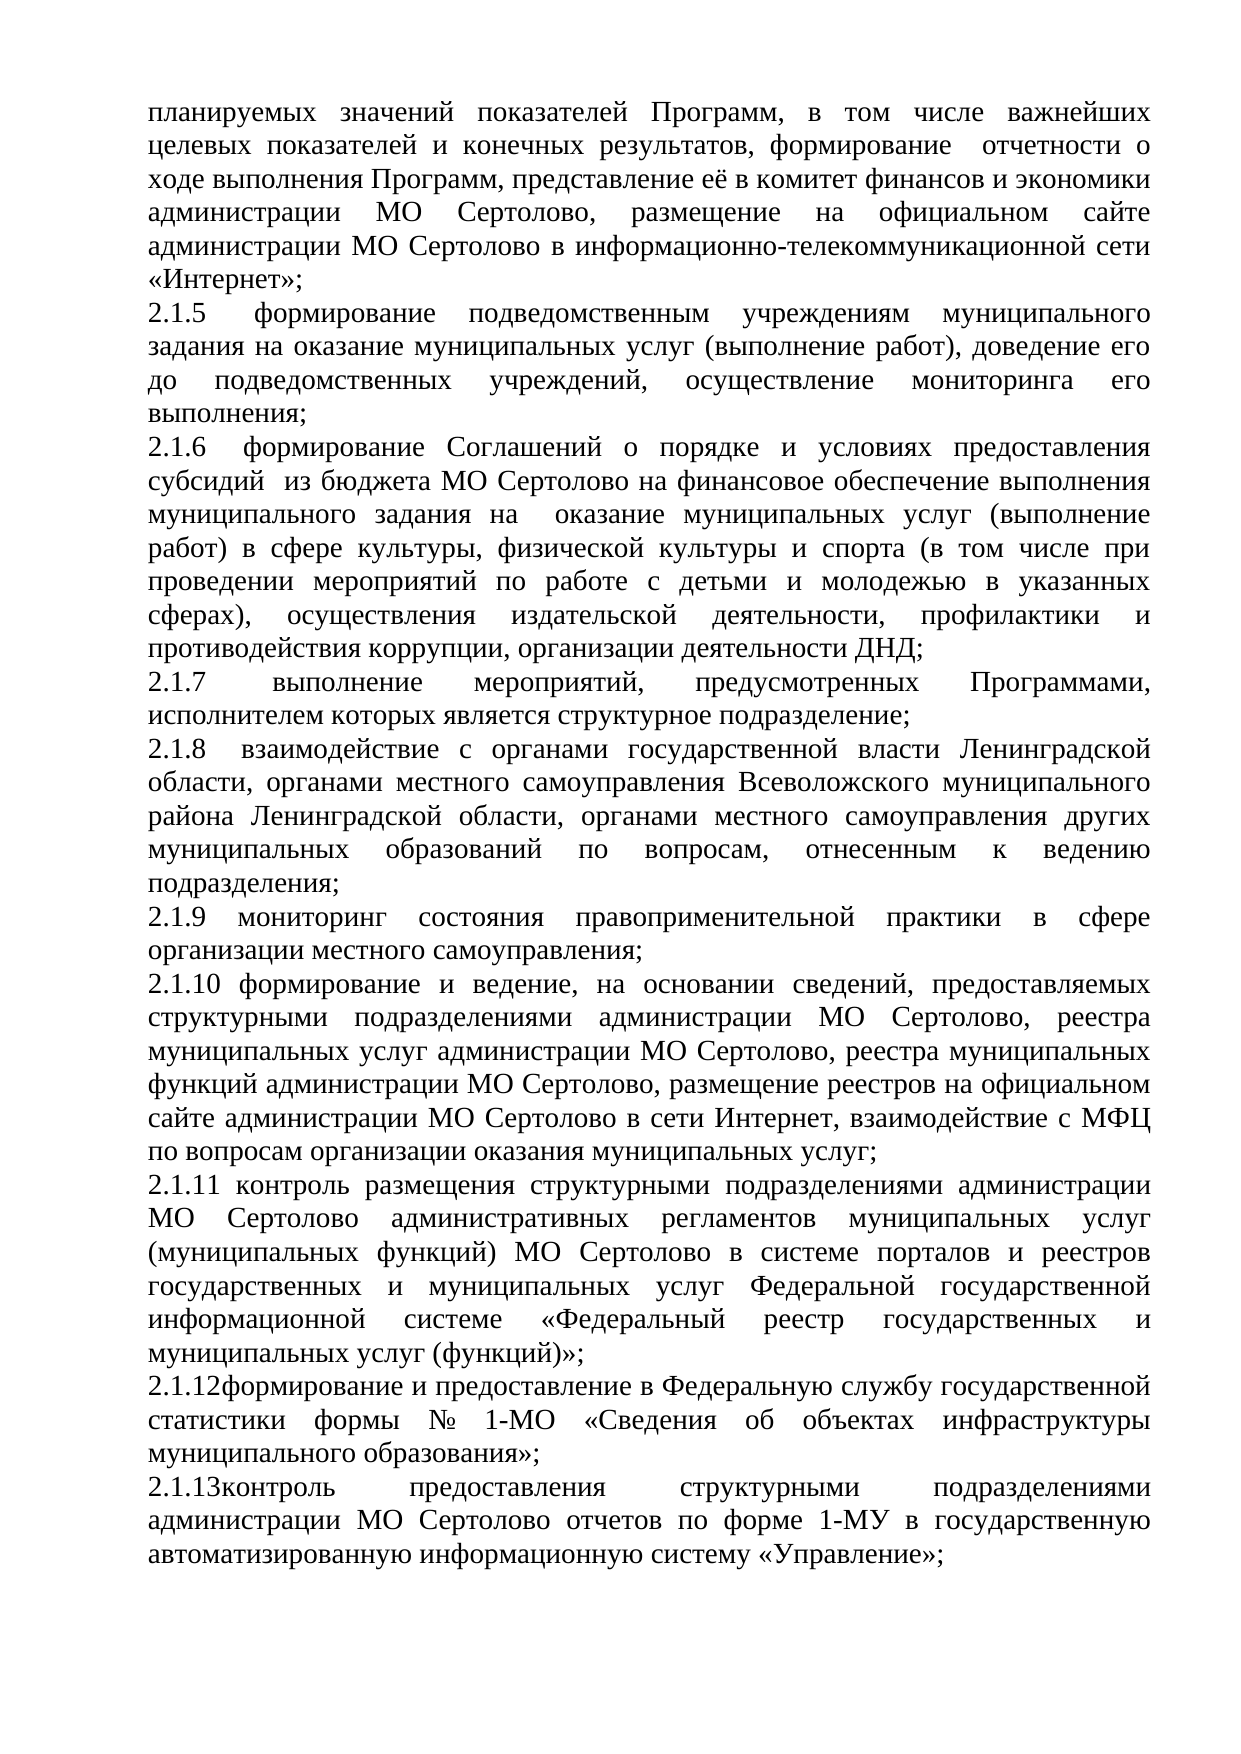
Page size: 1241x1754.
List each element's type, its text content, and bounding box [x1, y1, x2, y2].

text 2.1.13 контроль предоставления структурными подразделениями администрации МО Сертолово отчетов по форме 1-МУ в государственную автоматизированную информационную систему «Управление»; [148, 1469, 1152, 1569]
text 2.1.7 выполнение мероприятий, предусмотренных Программами, исполнителем которых является структурное подразделение; [148, 664, 1152, 731]
text 2.1.5 формирование подведомственным учреждениям муниципального задания на оказание муниципальных услуг (выполнение работ), доведение его до подведомственных учреждений, осуществление мониторинга его выполнения; [148, 295, 1152, 429]
text 2.1.6 формирование Соглашений о порядке и условиях предоставления субсидий из бюджета МО Сертолово на финансовое обеспечение выполнения муниципального задания на оказание муниципальных услуг (выполнение работ) в сфере культуры, физической культуры и спорта (в том числе при проведении мероприятий по работе с детьми и молодежью в указанных сферах), осуществления издательской деятельности, профилактики и противодействия коррупции, организации деятельности ДНД; [148, 429, 1152, 664]
text 2.1.9 мониторинг состояния правоприменительной практики в сфере организации местного самоуправления; [148, 899, 1152, 966]
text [148, 94, 1152, 295]
text 2.1.10 формирование и ведение, на основании сведений, предоставляемых структурными подразделениями администрации МО Сертолово, реестра муниципальных услуг администрации МО Сертолово, реестра муниципальных функций администрации МО Сертолово, размещение реестров на официальном сайте администрации МО Сертолово в сети Интернет, взаимодействие с МФЦ по вопросам организации оказания муниципальных услуг; [148, 966, 1152, 1167]
text 2.1.11 контроль размещения структурными подразделениями администрации МО Сертолово административных регламентов муниципальных услуг (муниципальных функций) МО Сертолово в системе порталов и реестров государственных и муниципальных услуг Федеральной государственной информационной системе «Федеральный реестр государственных и муниципальных услуг (функций)»; [148, 1167, 1152, 1368]
text 2.1.8 взаимодействие с органами государственной власти Ленинградской области, органами местного самоуправления Всеволожского муниципального района Ленинградской области, органами местного самоуправления других муниципальных образований по вопросам, отнесенным к ведению подразделения; [148, 731, 1152, 899]
text 2.1.12 формирование и предоставление в Федеральную службу государственной статистики формы № 1-МО «Сведения об объектах инфраструктуры муниципального образования»; [148, 1368, 1152, 1469]
